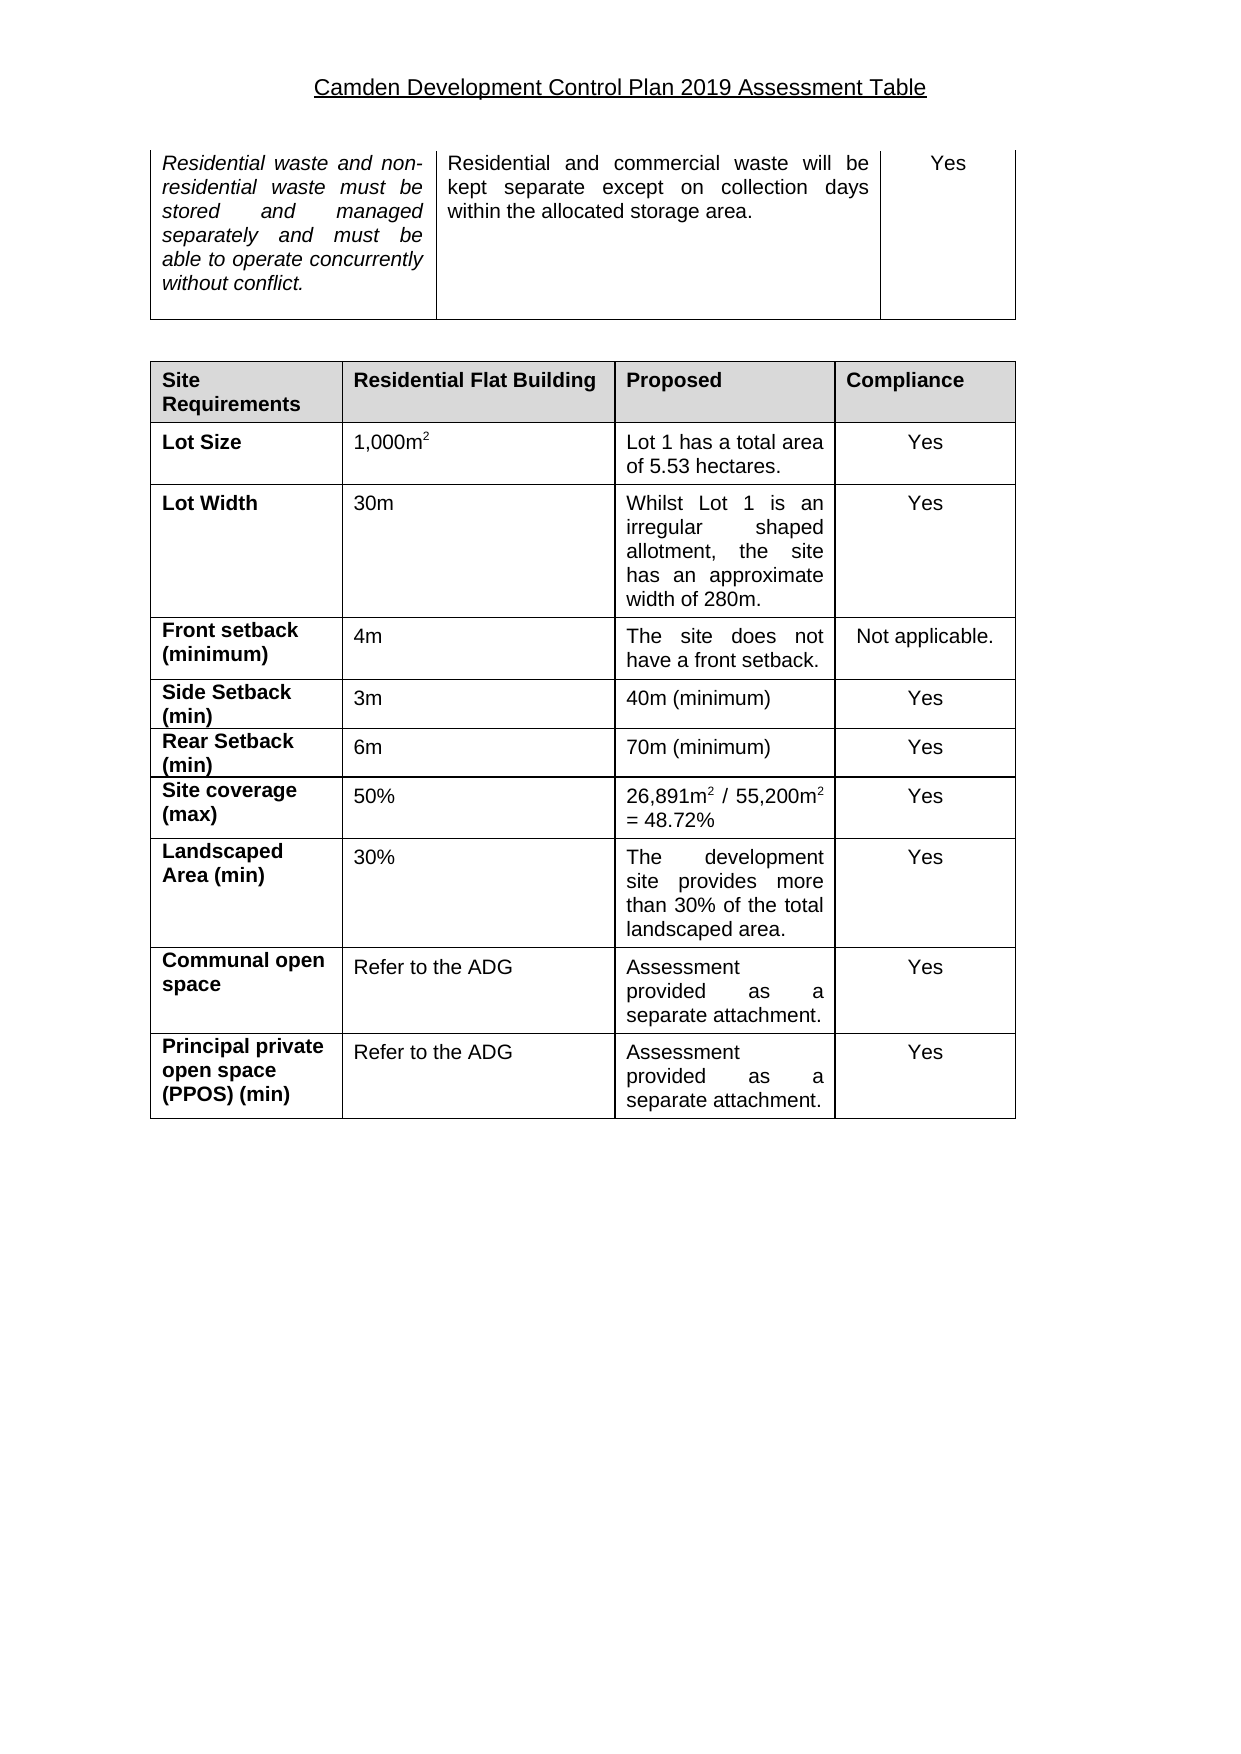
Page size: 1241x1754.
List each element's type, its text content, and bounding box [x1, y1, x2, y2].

table_cell Landscaped Area (min) [151, 839, 342, 947]
table_header Compliance [836, 362, 1015, 422]
table_cell 30m [343, 485, 614, 617]
table_cell Lot Size [151, 423, 342, 484]
table_cell The site does not have a front setback. [616, 618, 834, 678]
table_cell Yes [836, 423, 1015, 484]
table_cell Not applicable. [836, 618, 1015, 678]
table_cell Lot Width [151, 485, 342, 617]
table_cell Yes [836, 839, 1015, 947]
table_cell Yes [881, 151, 1015, 319]
table_cell Site coverage (max) [151, 778, 342, 838]
table_cell Refer to the ADG [343, 1034, 614, 1118]
table_cell Side Setback (min) [151, 680, 342, 727]
table_cell Yes [836, 1034, 1015, 1118]
table_cell Assessment provided as a separate attachment. [616, 948, 834, 1033]
table_cell Yes [836, 485, 1015, 617]
table_header Site Requirements [151, 362, 342, 422]
table_cell Communal open space [151, 948, 342, 1033]
table_cell 3m [343, 680, 614, 727]
table_cell Yes [836, 948, 1015, 1033]
table_cell Principal private open space (PPOS) (min) [151, 1034, 342, 1118]
table_cell Yes [836, 729, 1015, 776]
table_cell Residential and commercial waste will be kept separate except on collection days within the allocated storage area. [437, 151, 880, 319]
table_cell Whilst Lot 1 is an irregular shaped allotment, the site has an approximate width of 280m. [616, 485, 834, 617]
table_cell Front setback (minimum) [151, 618, 342, 678]
table_cell The development site provides more than 30% of the total landscaped area. [616, 839, 834, 947]
table_cell 26,891m2 / 55,200m2 = 48.72% [616, 778, 834, 838]
table_cell Lot 1 has a total area of 5.53 hectares. [616, 423, 834, 484]
table_cell Yes [836, 778, 1015, 838]
table_cell 70m (minimum) [616, 729, 834, 776]
table_cell Refer to the ADG [343, 948, 614, 1033]
table_header Proposed [616, 362, 834, 422]
table_cell Residential waste and non-residential waste must be stored and managed separately and must be able to operate concurrently without conflict. [151, 151, 436, 319]
table_cell 1,000m2 [343, 423, 614, 484]
table_cell 6m [343, 729, 614, 776]
table_cell 40m (minimum) [616, 680, 834, 727]
table_header Residential Flat Building [343, 362, 614, 422]
table_cell 30% [343, 839, 614, 947]
table_cell Rear Setback (min) [151, 729, 342, 776]
table_cell Assessment provided as a separate attachment. [616, 1034, 834, 1118]
table_cell 4m [343, 618, 614, 678]
table_cell 50% [343, 778, 614, 838]
table_cell Yes [836, 680, 1015, 727]
